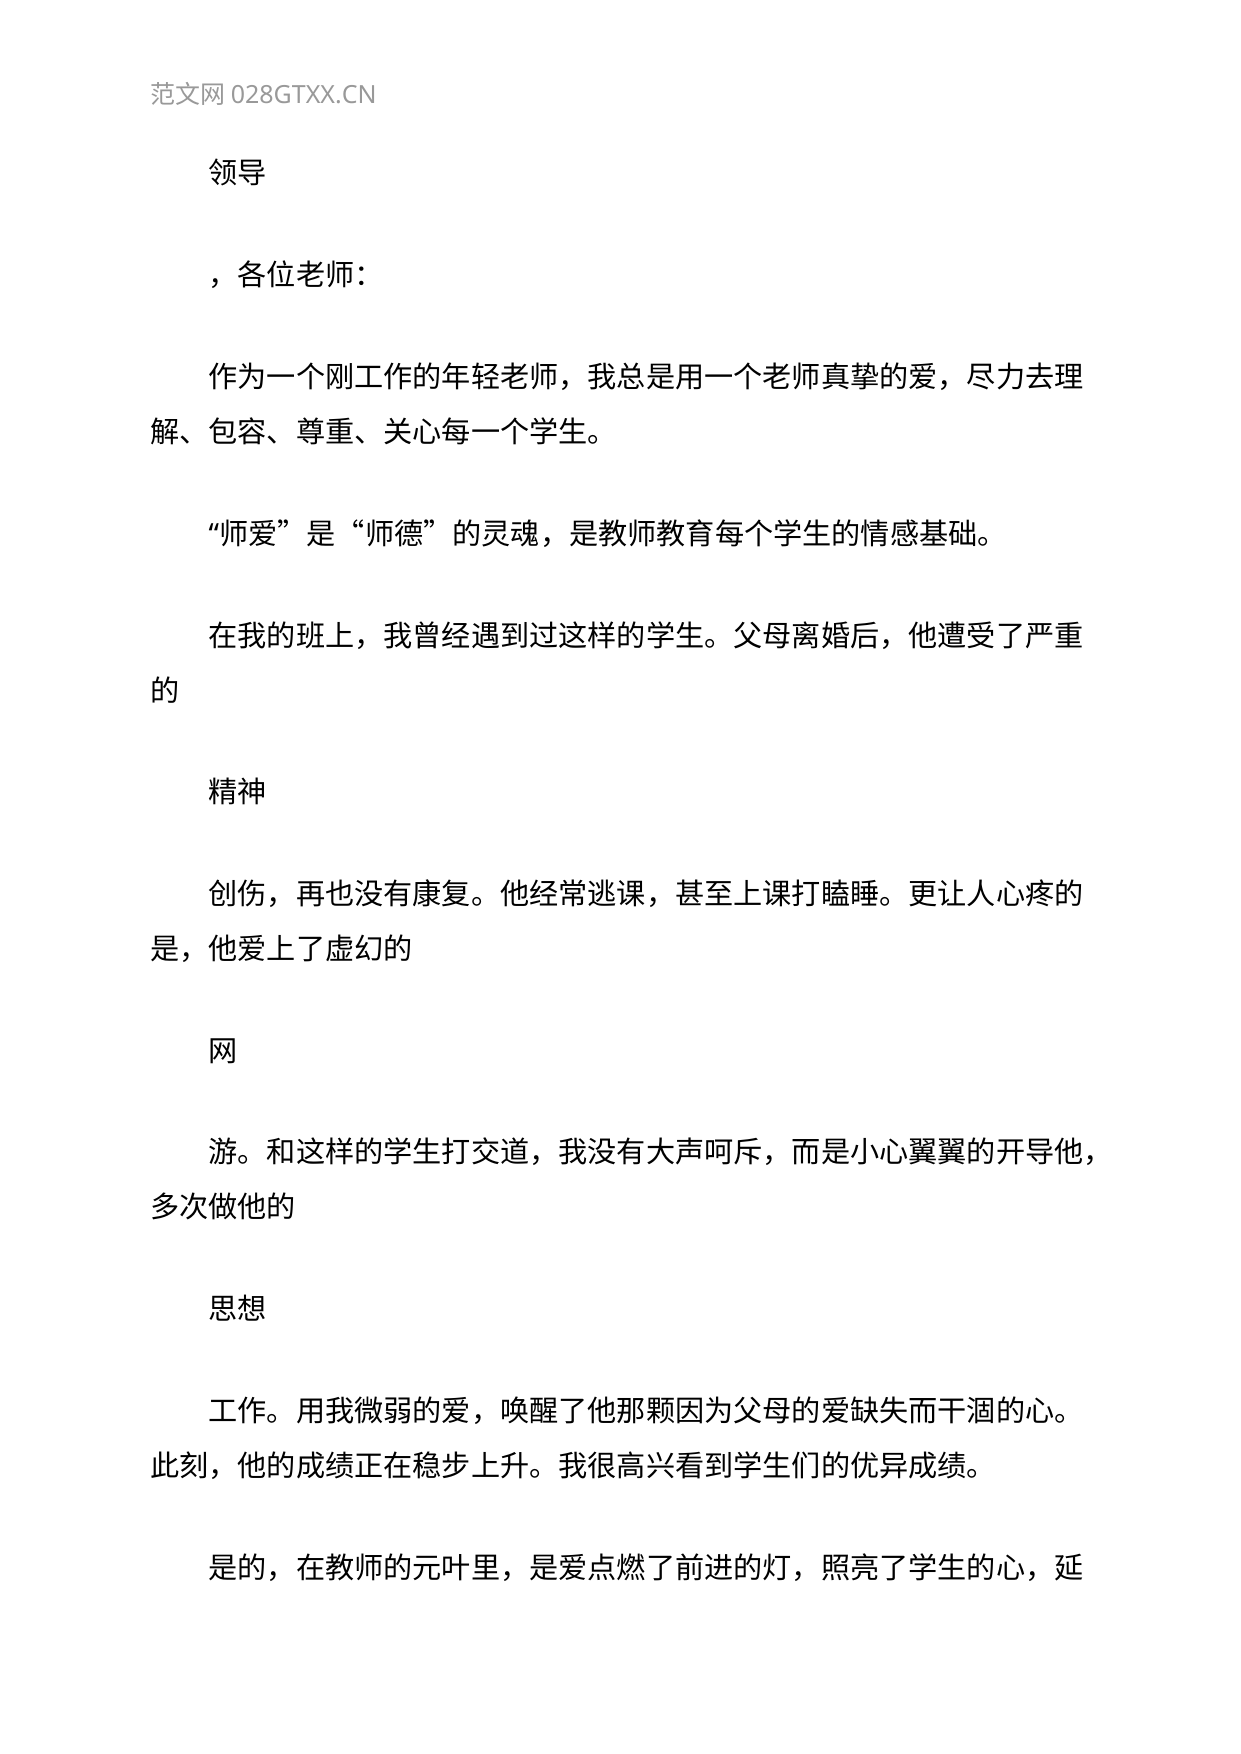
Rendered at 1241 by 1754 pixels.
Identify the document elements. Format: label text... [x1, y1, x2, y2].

text 领导 [150, 150, 1090, 192]
text ，各位老师： [150, 252, 1090, 294]
text 精神 [150, 769, 1090, 811]
text 思想 [150, 1286, 1090, 1328]
text “师爱”是“师德”的灵魂，是教师教育每个学生的情感基础。 [150, 510, 1090, 553]
text 在我的班上，我曾经遇到过这样的学生。父母离婚后，他遭受了严重的 [150, 612, 1090, 709]
text 工作。用我微弱的爱，唤醒了他那颗因为父母的爱缺失而干涸的心。此刻，他的成绩正在稳步上升。我很高兴看到学生们的优异成绩。 [150, 1387, 1090, 1485]
text 创伤，再也没有康复。他经常逃课，甚至上课打瞌睡。更让人心疼的是，他爱上了虚幻的 [150, 871, 1090, 968]
text 游。和这样的学生打交道，我没有大声呵斥，而是小心翼翼的开导他，多次做他的 [150, 1129, 1090, 1226]
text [150, 1544, 1090, 1586]
text 作为一个刚工作的年轻老师，我总是用一个老师真挚的爱，尽力去理解、包容、尊重、关心每一个学生。 [150, 353, 1090, 451]
text 网 [150, 1027, 1090, 1069]
